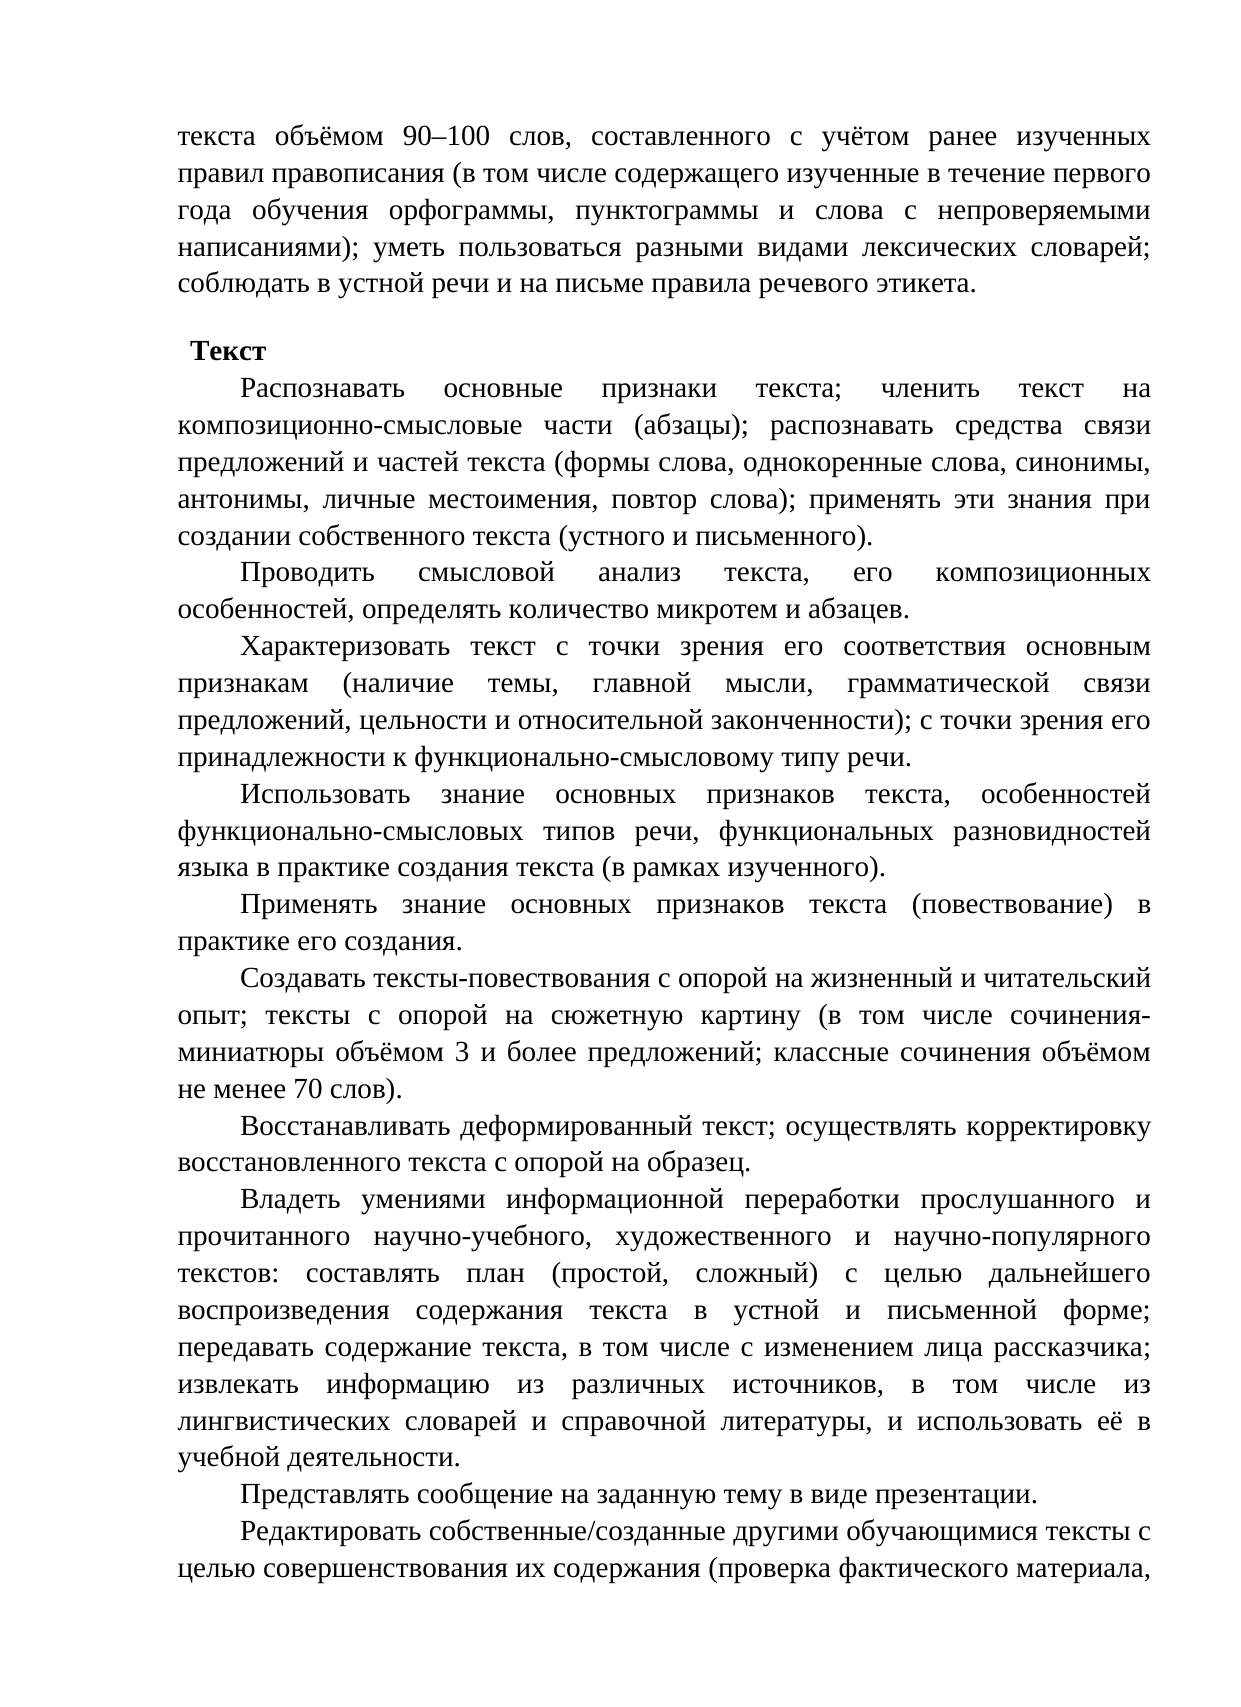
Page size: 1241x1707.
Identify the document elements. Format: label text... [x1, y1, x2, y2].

text Представлять сообщение на заданную тему в виде презентации. [177, 1476, 1152, 1510]
text Использовать знание основных признаков текста, особенностей функционально-смысловых типов речи, функциональных разновидностей языка в практике создания текста (в рамках изученного). [177, 776, 1152, 883]
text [177, 1513, 1152, 1584]
text Создавать тексты-повествования с опорой на жизненный и читательский опыт; тексты с опорой на сюжетную картину (в том числе сочинения-миниатюры объёмом 3 и более предложений; классные сочинения объёмом не менее 70 слов). [177, 960, 1152, 1104]
text Восстанавливать деформированный текст; осуществлять корректировку восстановленного текста с опорой на образец. [177, 1108, 1152, 1178]
text Проводить смысловой анализ текста, его композиционных особенностей, определять количество микротем и абзацев. [177, 554, 1152, 625]
text Текст [190, 333, 1152, 367]
text Распознавать основные признаки текста; членить текст на композиционно-смысловые части (абзацы); распознавать средства связи предложений и частей текста (формы слова, однокоренные слова, синонимы, антонимы, личные местоимения, повтор слова); применять эти знания при создании собственного текста (устного и письменного). [177, 370, 1152, 551]
text Применять знание основных признаков текста (повествование) в практике его создания. [177, 886, 1152, 957]
text Владеть умениями информационной переработки прослушанного и прочитанного научно-учебного, художественного и научно-популярного текстов: составлять план (простой, сложный) с целью дальнейшего воспроизведения содержания текста в устной и письменной форме; передавать содержание текста, в том числе с изменением лица рассказчика; извлекать информацию из различных источников, в том числе из лингвистических словарей и справочной литературы, и использовать её в учебной деятельности. [177, 1181, 1152, 1473]
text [177, 118, 1152, 299]
text Характеризовать текст с точки зрения его соответствия основным признакам (наличие темы, главной мысли, грамматической связи предложений, цельности и относительной законченности); с точки зрения его принадлежности к функционально-смысловому типу речи. [177, 628, 1152, 772]
